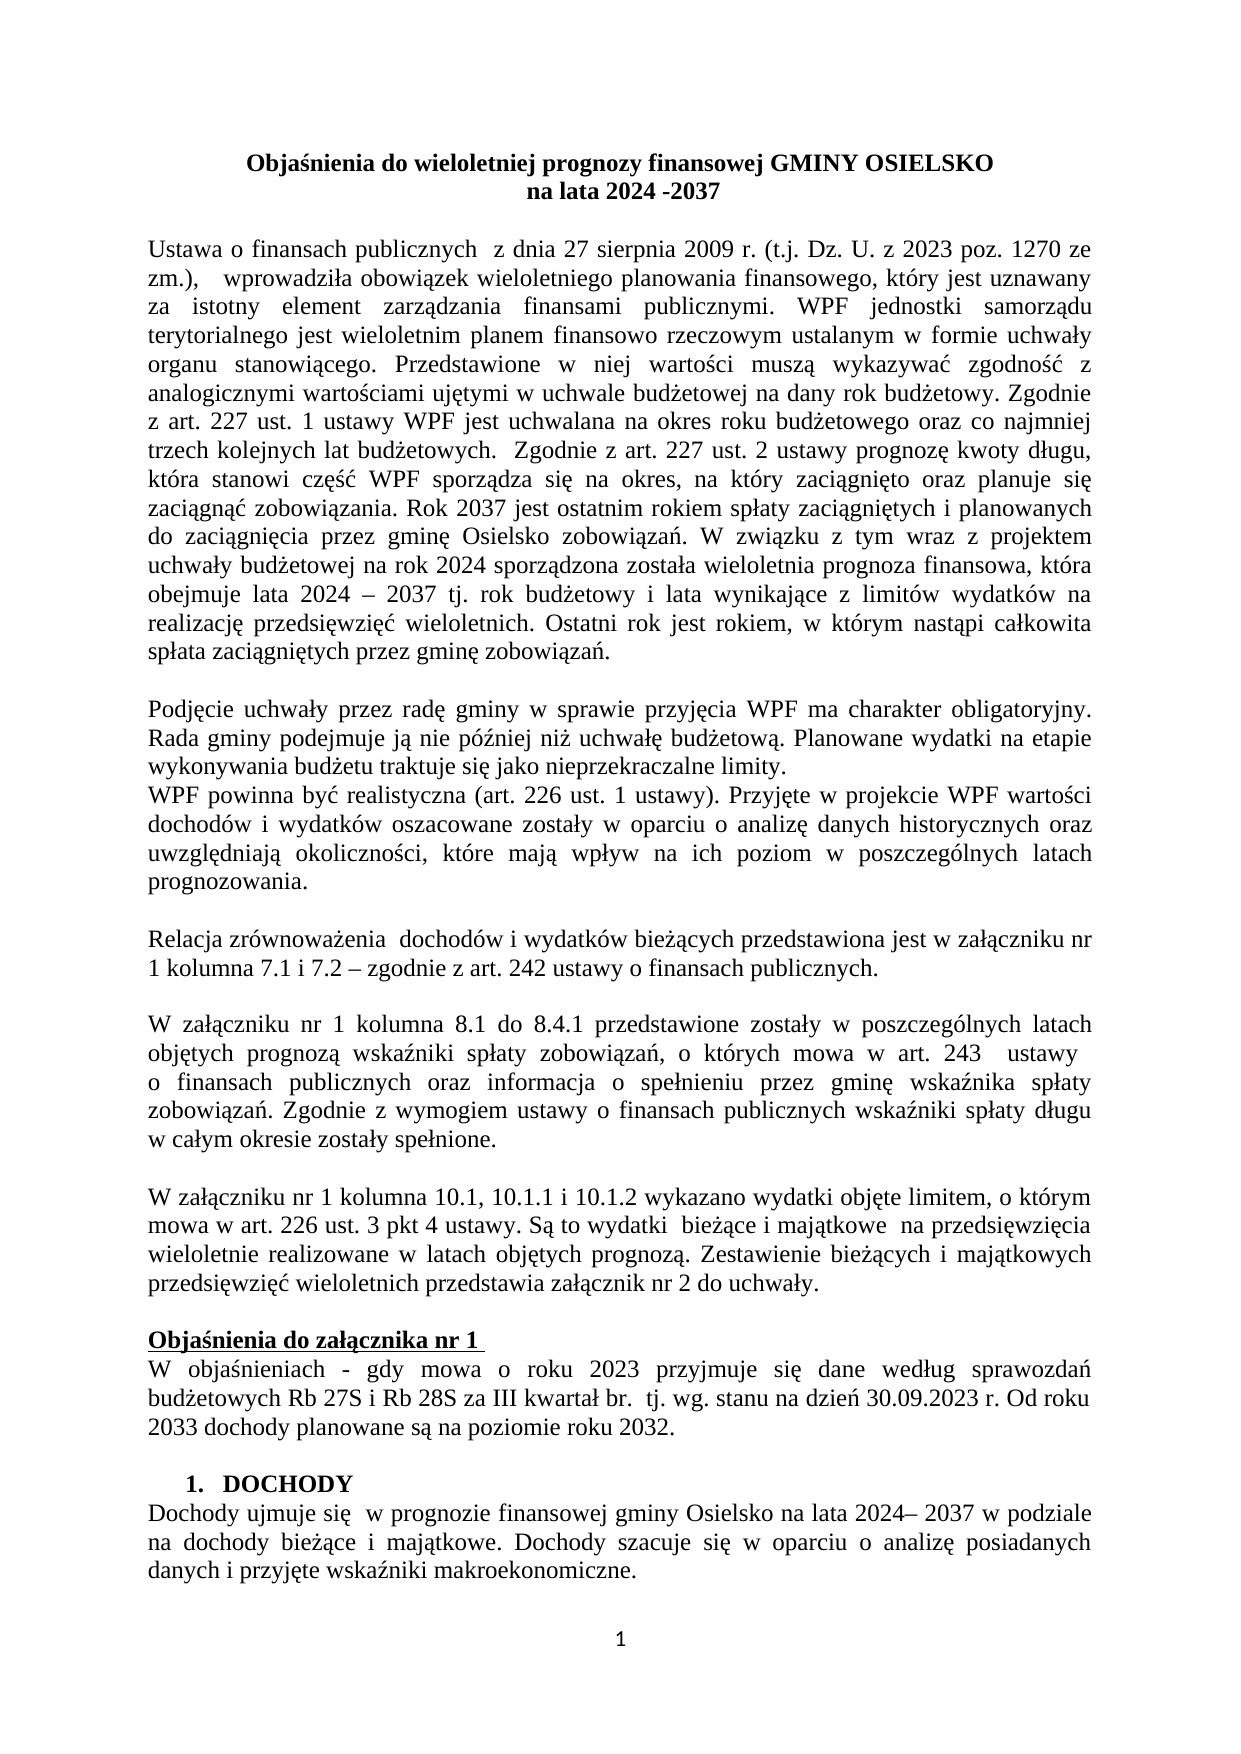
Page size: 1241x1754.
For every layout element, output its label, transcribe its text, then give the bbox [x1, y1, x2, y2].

list DOCHODY [185, 1469, 1093, 1498]
text W załączniku nr 1 kolumna 10.1, 10.1.1 i 10.1.2 wykazano wydatki objęte limitem, o którym mowa w art. 226 ust. 3 pkt 4 ustawy. Są to wydatki bieżące i majątkowe na przedsięwzięcia wieloletnie realizowane w latach objętych prognozą. Zestawienie bieżących i majątkowych przedsięwzięć wieloletnich przedstawia załącznik nr 2 do uchwały. [148, 1182, 1093, 1297]
text Podjęcie uchwały przez radę gminy w sprawie przyjęcia WPF ma charakter obligatoryjny. Rada gminy podejmuje ją nie później niż uchwałę budżetową. Planowane wydatki na etapie wykonywania budżetu traktuje się jako nieprzekraczalne limity. [148, 694, 1093, 780]
text W objaśnieniach - gdy mowa o roku 2023 przyjmuje się dane według sprawozdań budżetowych Rb 27S i Rb 28S za III kwartał br. tj. wg. stanu na dzień 30.09.2023 r. Od roku 2033 dochody planowane są na poziomie roku 2032. [148, 1354, 1093, 1441]
text WPF powinna być realistyczna (art. 226 ust. 1 ustawy). Przyjęte w projekcie WPF wartości dochodów i wydatków oszacowane zostały w oparciu o analizę danych historycznych oraz uwzględniają okoliczności, które mają wpływ na ich poziom w poszczególnych latach prognozowania. [148, 780, 1093, 895]
text Objaśnienia do wieloletniej prognozy finansowej GMINY OSIELSKO [148, 148, 1093, 176]
text Dochody ujmuje się w prognozie finansowej gminy Osielsko na lata 2024– 2037 w podziale na dochody bieżące i majątkowe. Dochody szacuje się w oparciu o analizę posiadanych danych i przyjęte wskaźniki makroekonomiczne. [148, 1498, 1093, 1584]
text Relacja zrównoważenia dochodów i wydatków bieżących przedstawiona jest w załączniku nr 1 kolumna 7.1 i 7.2 – zgodnie z art. 242 ustawy o finansach publicznych. [148, 924, 1093, 981]
text W załączniku nr 1 kolumna 8.1 do 8.4.1 przedstawione zostały w poszczególnych latach objętych prognozą wskaźniki spłaty zobowiązań, o których mowa w art. 243 ustawy o finansach publicznych oraz informacja o spełnieniu przez gminę wskaźnika spłaty zobowiązań. Zgodnie z wymogiem ustawy o finansach publicznych wskaźniki spłaty długu w całym okresie zostały spełnione. [148, 1009, 1093, 1153]
text na lata 2024 -2037 [148, 176, 1093, 205]
text Ustawa o finansach publicznych z dnia 27 sierpnia 2009 r. (t.j. Dz. U. z 2023 poz. 1270 ze zm.), wprowadziła obowiązek wieloletniego planowania finansowego, który jest uznawany za istotny element zarządzania finansami publicznymi. WPF jednostki samorządu terytorialnego jest wieloletnim planem finansowo rzeczowym ustalanym w formie uchwały organu stanowiącego. Przedstawione w niej wartości muszą wykazywać zgodność z analogicznymi wartościami ujętymi w uchwale budżetowej na dany rok budżetowy. Zgodnie z art. 227 ust. 1 ustawy WPF jest uchwalana na okres roku budżetowego oraz co najmniej trzech kolejnych lat budżetowych. Zgodnie z art. 227 ust. 2 ustawy prognozę kwoty długu, która stanowi część WPF sporządza się na okres, na który zaciągnięto oraz planuje się zaciągnąć zobowiązania. Rok 2037 jest ostatnim rokiem spłaty zaciągniętych i planowanych do zaciągnięcia przez gminę Osielsko zobowiązań. W związku z tym wraz z projektem uchwały budżetowej na rok 2024 sporządzona została wieloletnia prognoza finansowa, która obejmuje lata 2024 – 2037 tj. rok budżetowy i lata wynikające z limitów wydatków na realizację przedsięwzięć wieloletnich. Ostatni rok jest rokiem, w którym nastąpi całkowita spłata zaciągniętych przez gminę zobowiązań. [148, 234, 1093, 665]
text Objaśnienia do załącznika nr 1 [148, 1326, 1093, 1354]
